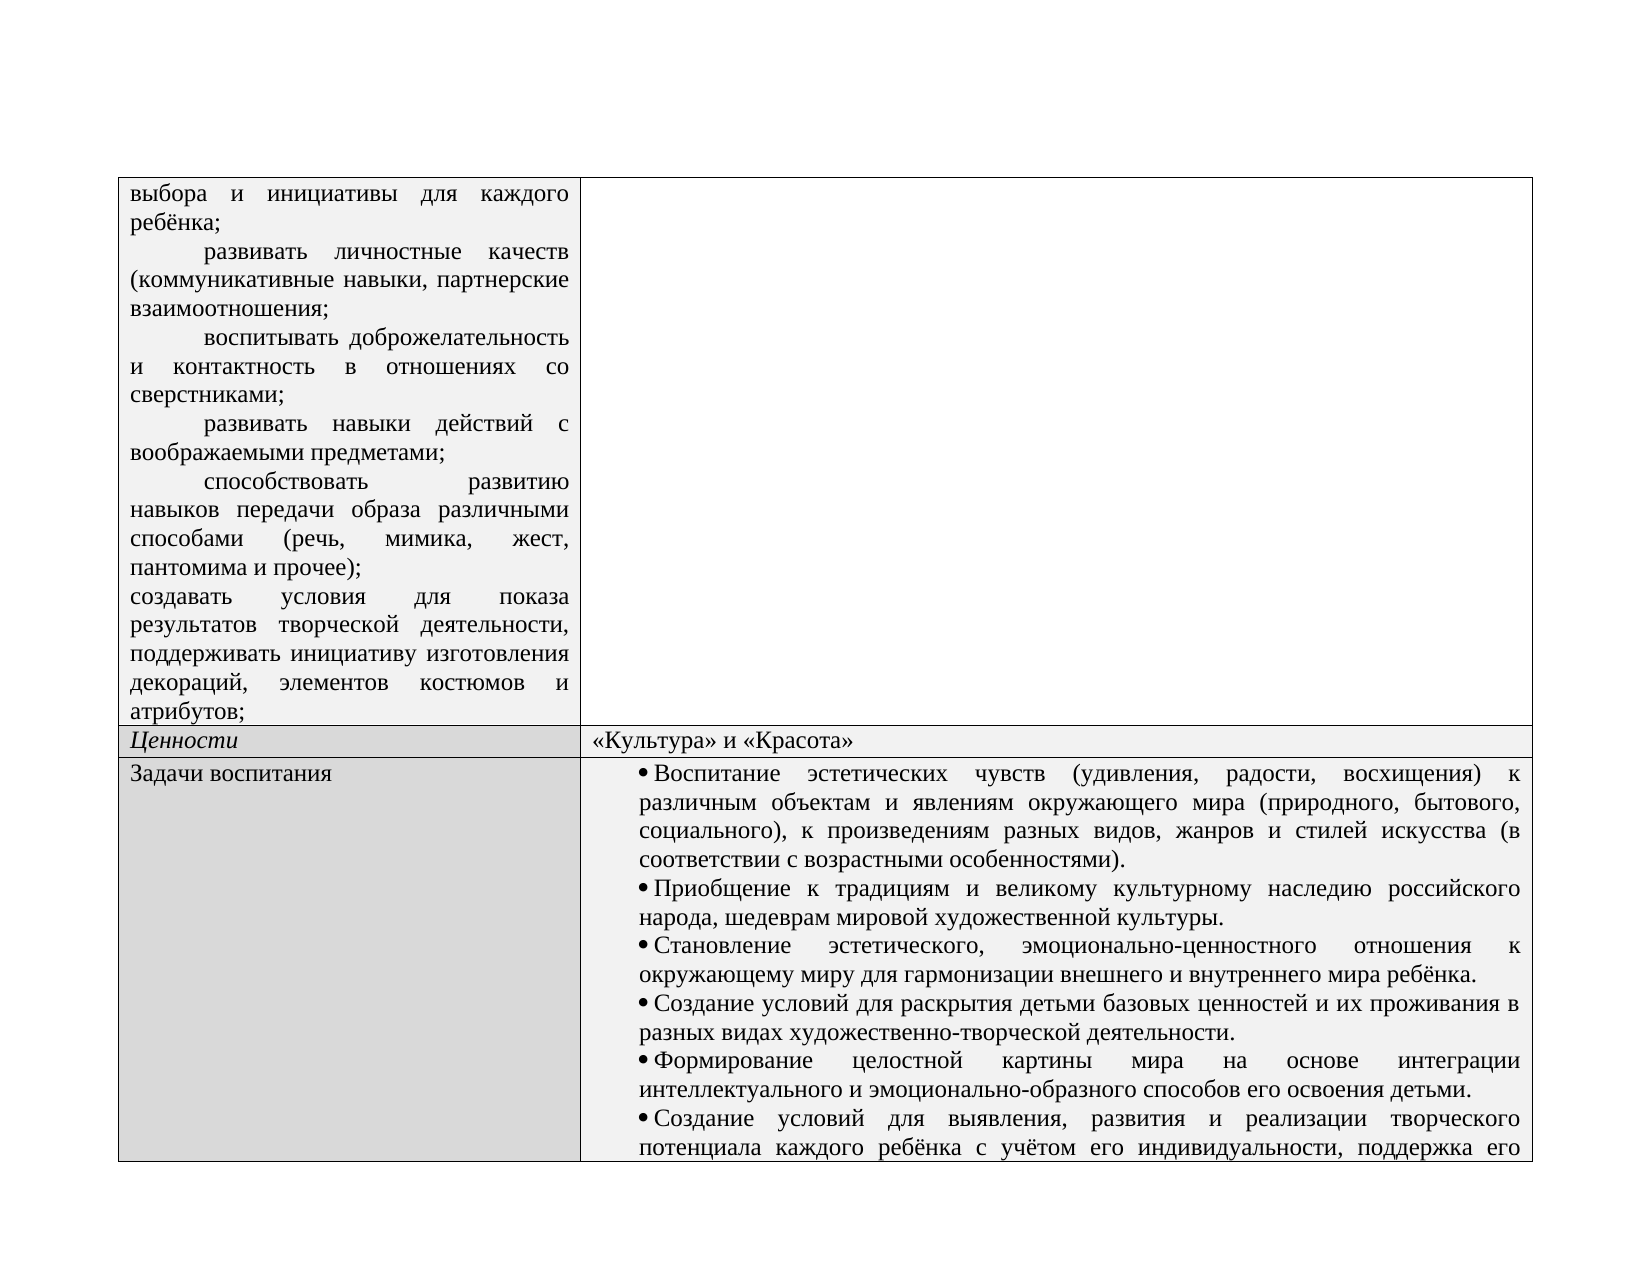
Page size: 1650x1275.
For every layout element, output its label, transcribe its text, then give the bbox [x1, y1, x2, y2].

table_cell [581, 758, 1532, 1161]
table_cell Ценности [119, 726, 580, 757]
table_cell «Культура» и «Красота» [581, 726, 1532, 757]
table_cell Задачи воспитания [119, 758, 580, 1161]
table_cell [119, 178, 580, 724]
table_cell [581, 178, 1532, 724]
